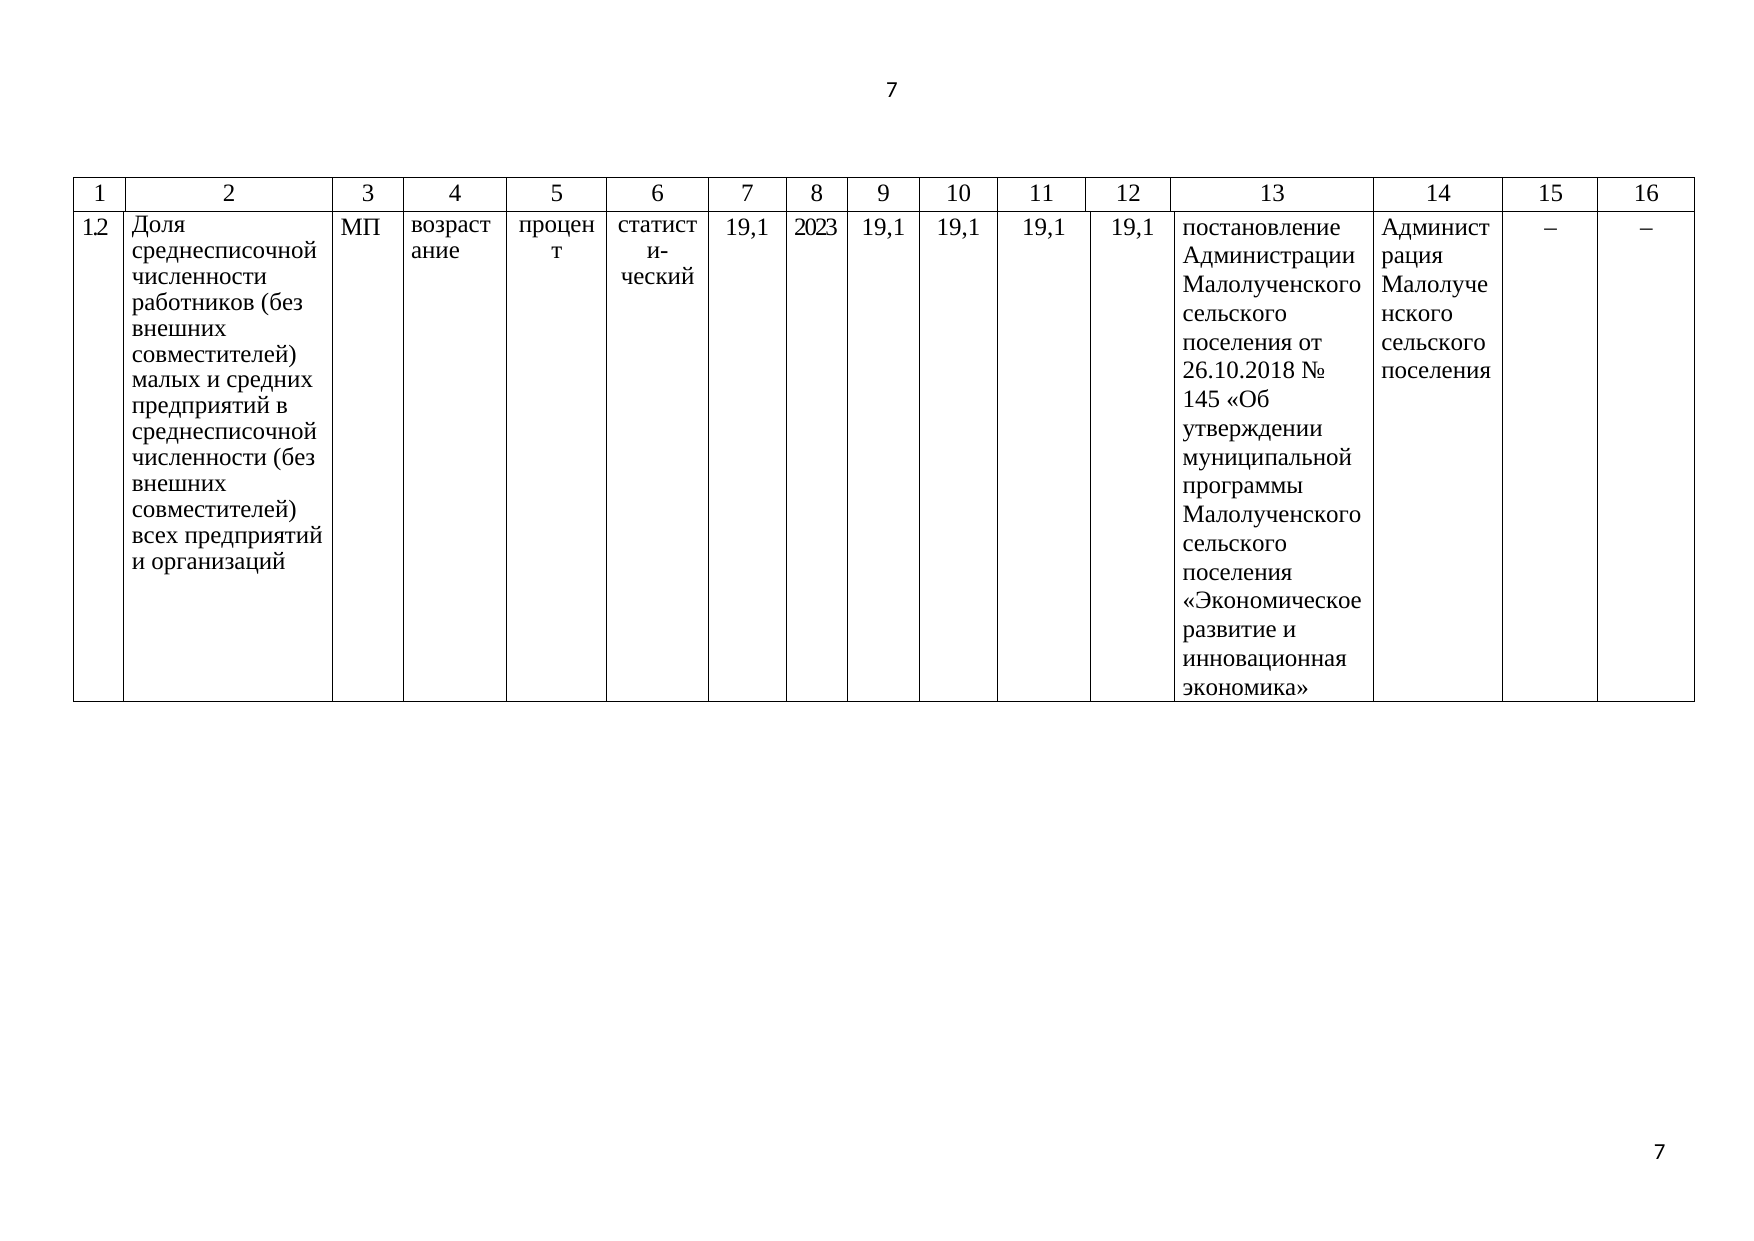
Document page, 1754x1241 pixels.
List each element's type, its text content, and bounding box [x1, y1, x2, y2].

table_header 16 [1598, 178, 1694, 211]
table_header 4 [404, 178, 506, 211]
table_cell 19,1 [848, 212, 919, 701]
table_header 2 [126, 178, 332, 211]
table_cell – [1503, 212, 1597, 701]
table_cell статисти-ческий [607, 212, 708, 701]
table_header 13 [1171, 178, 1373, 211]
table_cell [1374, 212, 1502, 701]
table_header 11 [998, 178, 1085, 211]
table_cell процент [507, 212, 606, 701]
table_cell 1.2 [74, 212, 123, 701]
table_cell 19,1 [998, 212, 1090, 701]
table_cell 19,1 [920, 212, 997, 701]
table_cell – [1598, 212, 1694, 701]
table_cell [1175, 212, 1373, 701]
table_cell 19,1 [1091, 212, 1174, 701]
table_cell 19,1 [709, 212, 786, 701]
table_header 8 [787, 178, 847, 211]
table_header 10 [920, 178, 997, 211]
table_header 6 [607, 178, 708, 211]
table_header 12 [1086, 178, 1170, 211]
table_header 7 [709, 178, 786, 211]
table_cell возрастание [404, 212, 506, 701]
table_cell Доля среднесписочной численности работников (без внешних совместителей) малых и средних предприятий в среднесписочной численности (без внешних совместителей) всех предприятий и организаций [124, 212, 332, 701]
table_cell МП [333, 212, 403, 701]
table_header 15 [1503, 178, 1597, 211]
table_header 1 [74, 178, 125, 211]
table_header 5 [507, 178, 606, 211]
table_header 14 [1374, 178, 1502, 211]
table_cell 2023 [787, 212, 847, 701]
table_header 3 [333, 178, 403, 211]
table_header 9 [848, 178, 919, 211]
